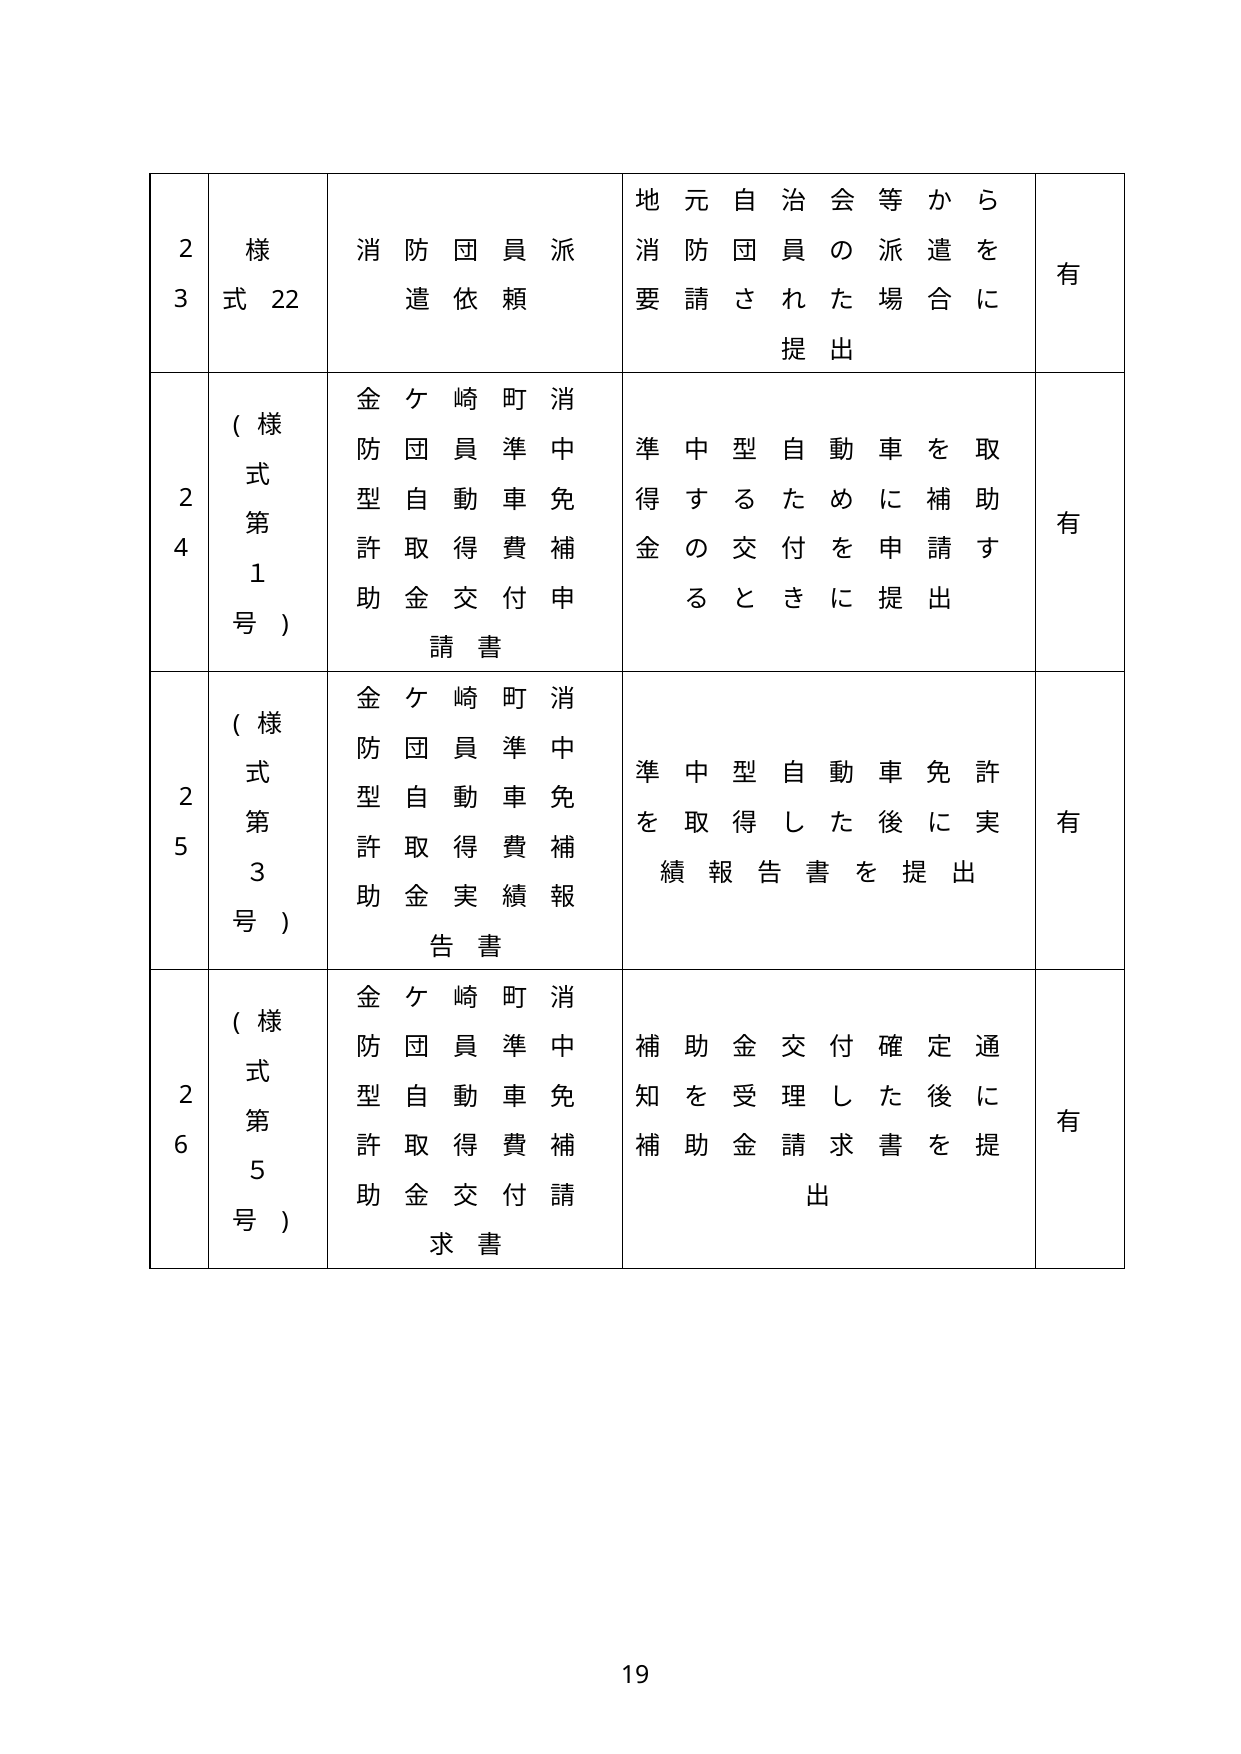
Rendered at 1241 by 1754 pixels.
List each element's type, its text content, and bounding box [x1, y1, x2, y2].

table_cell (様式第３号) [209, 672, 327, 969]
table_cell (様式第１号) [209, 373, 327, 671]
table_cell 消防団員派遣依頼 [328, 174, 622, 372]
table_cell 金ケ崎町消防団員準中型自動車免許取得費補助金実績報告書 [328, 672, 622, 969]
table_cell 金ケ崎町消防団員準中型自動車免許取得費補助金交付請求書 [328, 970, 622, 1268]
table_cell 有 [1036, 970, 1124, 1268]
table_cell 様式22 [209, 174, 327, 372]
table_cell (様式第５号) [209, 970, 327, 1268]
table_cell 有 [1036, 373, 1124, 671]
table_cell 準中型自動車を取得するために補助金の交付を申請するときに提出 [623, 373, 1035, 671]
table_cell 準中型自動車免許を取得した後に実績報告書を提出 [623, 672, 1035, 969]
table_cell 24 [151, 373, 208, 671]
table_cell 有 [1036, 174, 1124, 372]
table_cell 23 [151, 174, 208, 372]
table_cell 補助金交付確定通知を受理した後に補助金請求書を提出 [623, 970, 1035, 1268]
table_cell 地元自治会等から消防団員の派遣を要請された場合に提出 [623, 174, 1035, 372]
table_cell 25 [151, 672, 208, 969]
table_cell 26 [151, 970, 208, 1268]
table_cell 有 [1036, 672, 1124, 969]
table_cell 金ケ崎町消防団員準中型自動車免許取得費補助金交付申請書 [328, 373, 622, 671]
